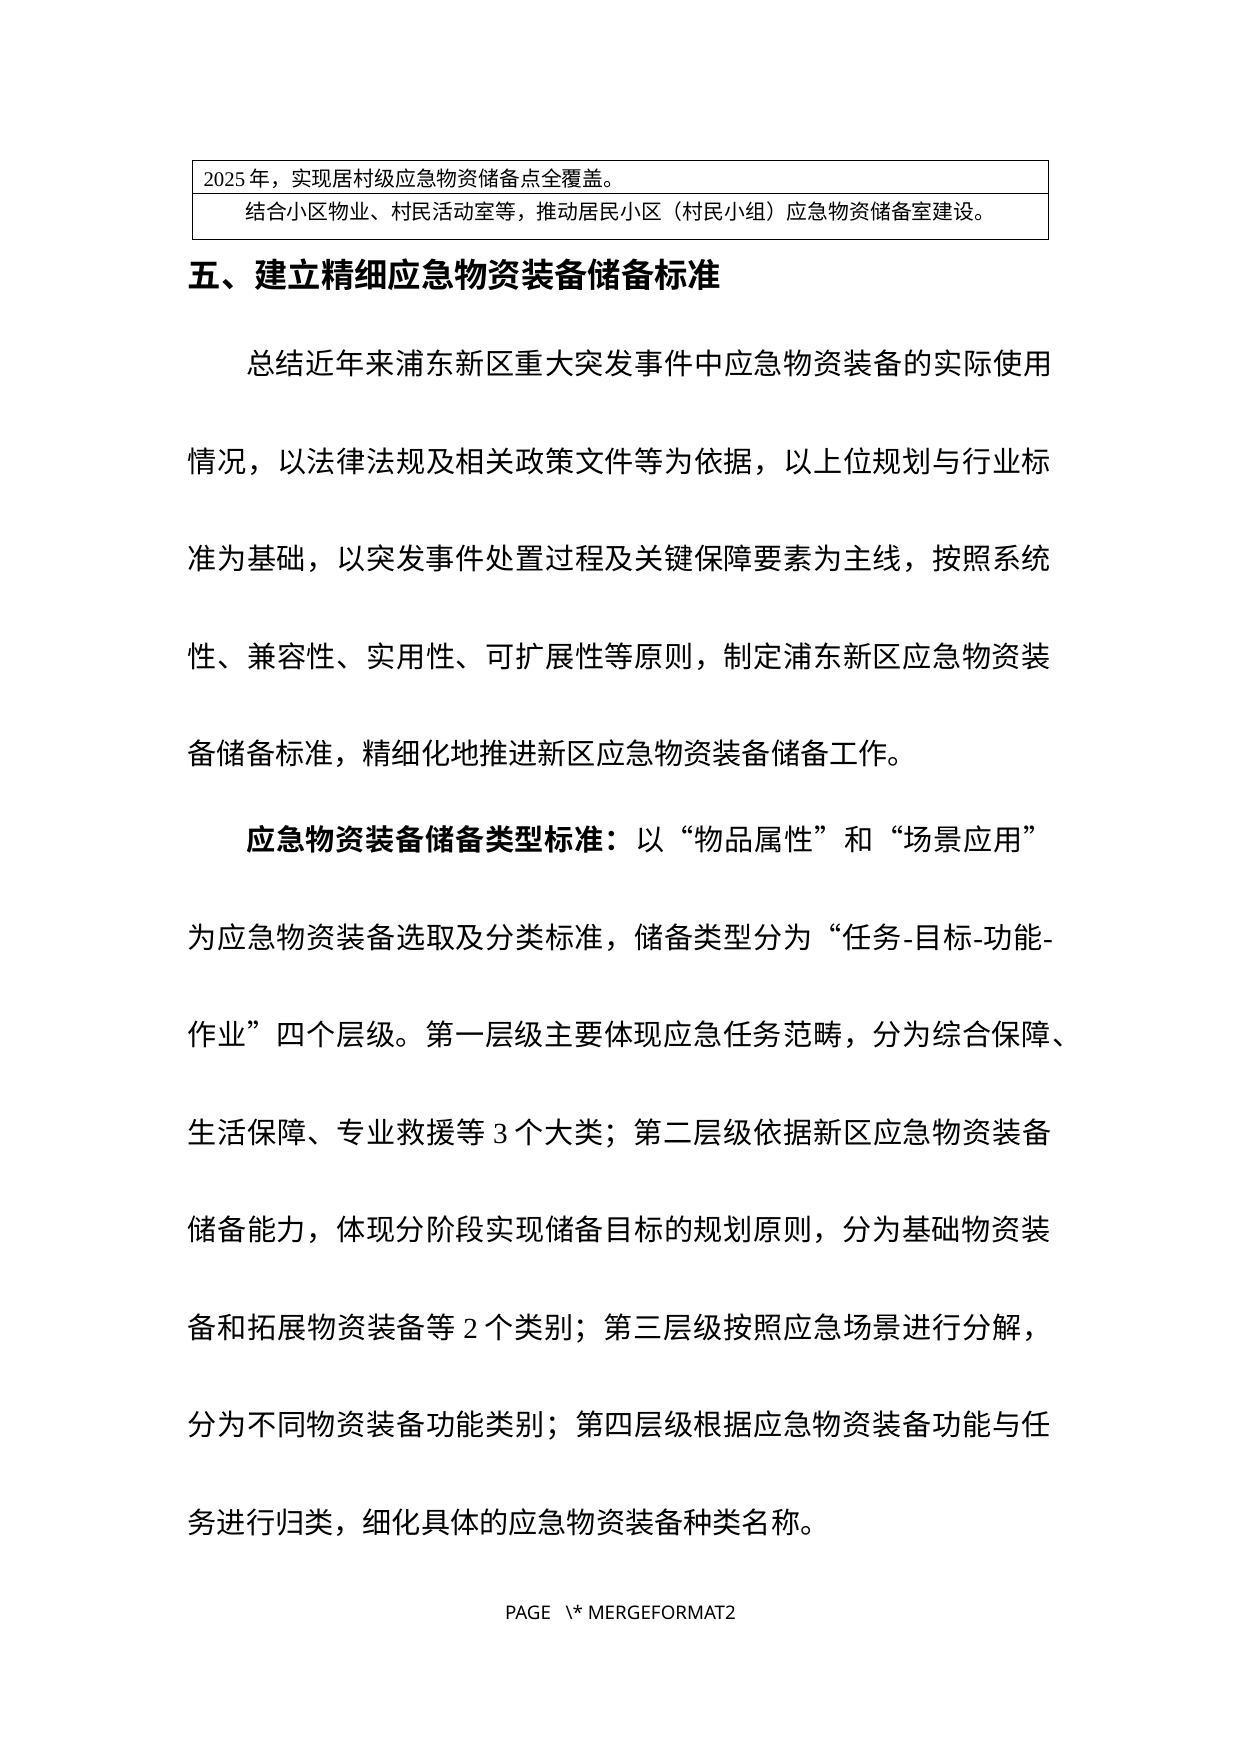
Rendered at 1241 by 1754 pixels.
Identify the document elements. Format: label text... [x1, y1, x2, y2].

subtitle 五、建立精细应急物资装备储备标准 [187, 240, 1053, 305]
text 应急物资装备储备类型标准：以“物品属性”和“场景应用”为应急物资装备选取及分类标准，储备类型分为“任务-目标-功能-作业”四个层级。第一层级主要体现应急任务范畴，分为综合保障、生活保障、专业救援等3个大类；第二层级依据新区应急物资装备储备能力，体现分阶段实现储备目标的规划原则，分为基础物资装备和拓展物资装备等2个类别；第三层级按照应急场景进行分解，分为不同物资装备功能类别；第四层级根据应急物资装备功能与任务进行归类，细化具体的应急物资装备种类名称。 [187, 806, 1053, 1553]
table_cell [193, 161, 1048, 193]
table_cell 结合小区物业、村民活动室等，推动居民小区（村民小组）应急物资储备室建设。 [193, 194, 1048, 239]
text 总结近年来浦东新区重大突发事件中应急物资装备的实际使用情况，以法律法规及相关政策文件等为依据，以上位规划与行业标准为基础，以突发事件处置过程及关键保障要素为主线，按照系统性、兼容性、实用性、可扩展性等原则，制定浦东新区应急物资装备储备标准，精细化地推进新区应急物资装备储备工作。 [187, 329, 1053, 784]
